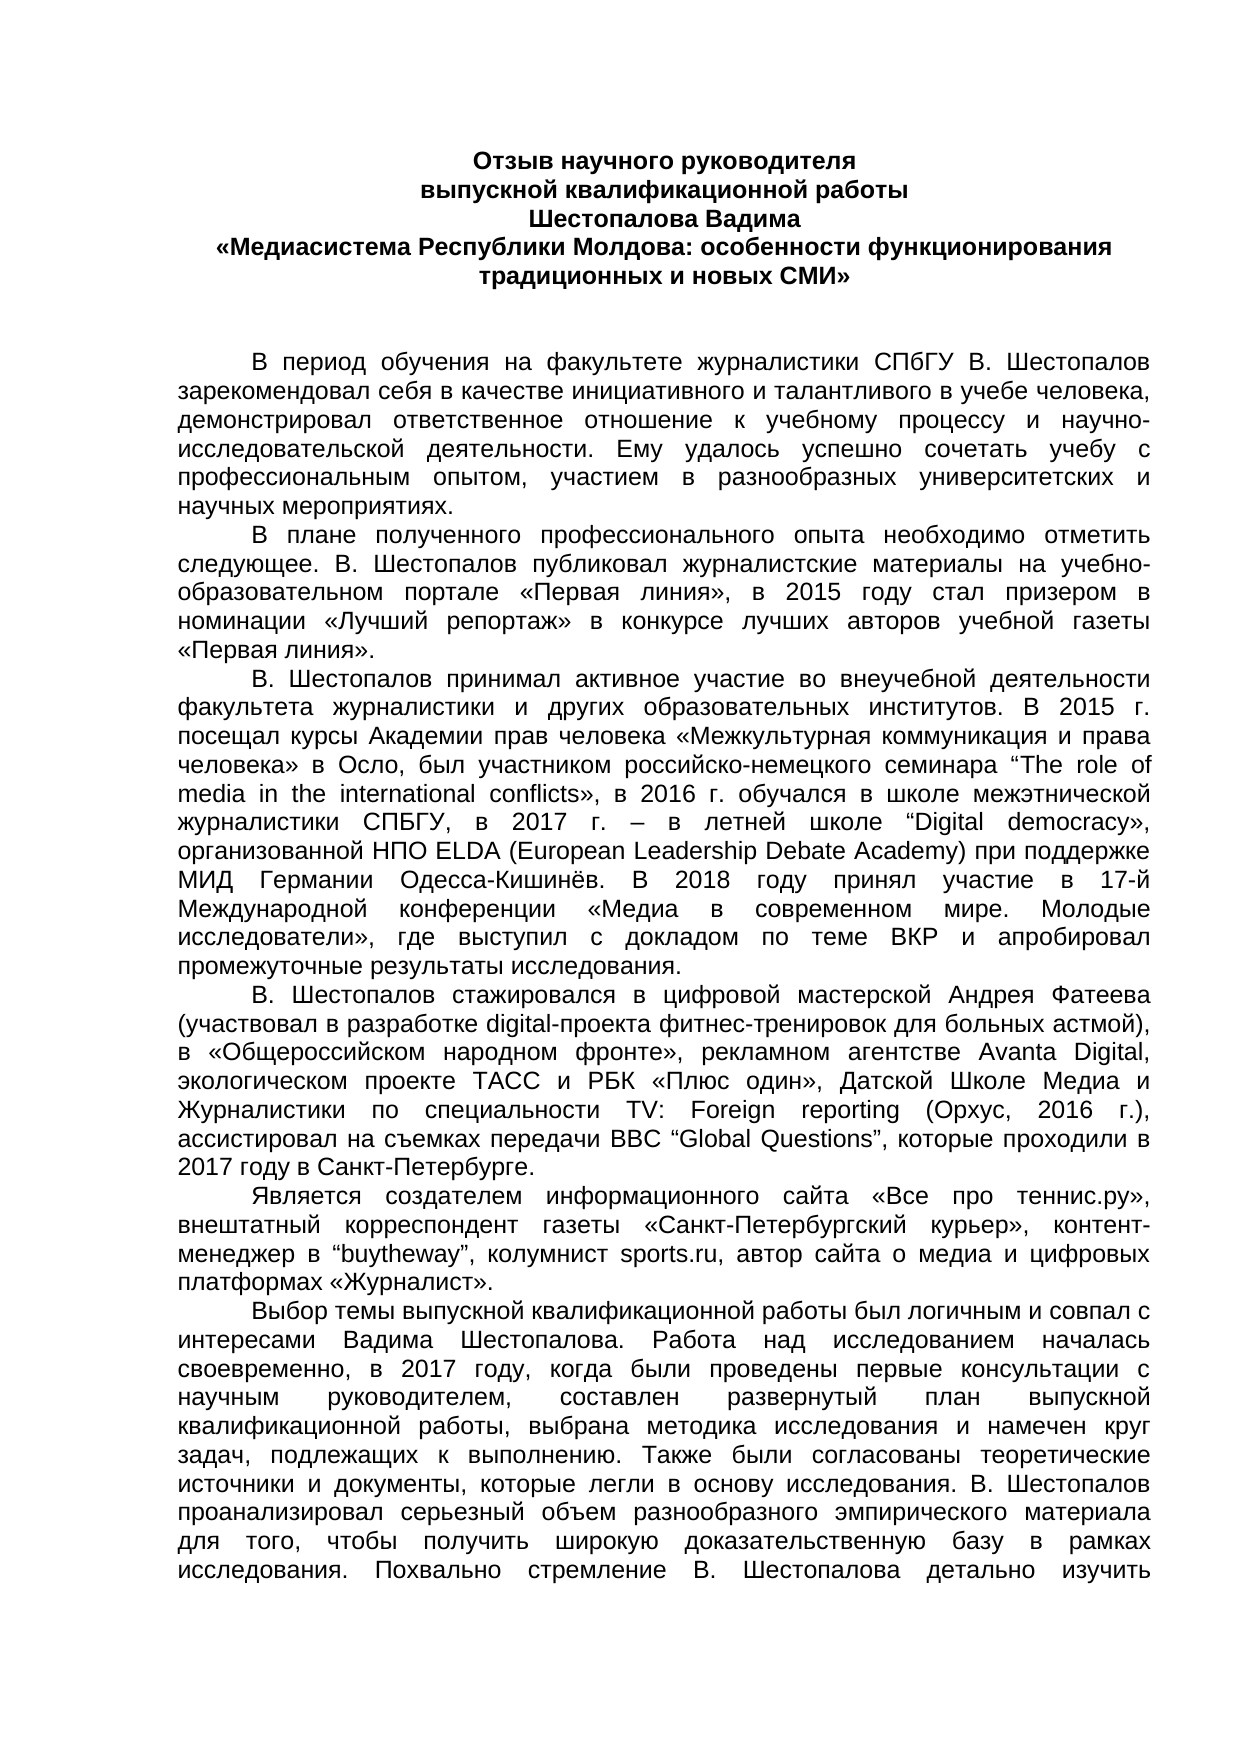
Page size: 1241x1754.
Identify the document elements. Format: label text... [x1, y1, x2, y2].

text Отзыв научного руководителя [177, 146, 1152, 175]
text «Медиасистема Республики Молдова: особенности функционирования [177, 232, 1152, 261]
text В. Шестопалов стажировался в цифровой мастерской Андрея Фатеева (участвовал в разработке digital-проекта фитнес-тренировок для больных астмой), в «Общероссийском народном фронте», рекламном агентстве Avanta Digital, экологическом проекте ТАСС и РБК «Плюс один», Датской Школе Медиа и Журналистики по специальности TV: Foreign reporting (Орхус, 2016 г.), ассистировал на съемках передачи BBC “Global Questions”, которые проходили в 2017 году в Санкт-Петербурге. [177, 980, 1152, 1181]
text В плане полученного профессионального опыта необходимо отметить следующее. В. Шестопалов публиковал журналистские материалы на учебно-образовательном портале «Первая линия», в 2015 году стал призером в номинации «Лучший репортаж» в конкурсе лучших авторов учебной газеты «Первая линия». [177, 520, 1152, 664]
text В. Шестопалов принимал активное участие во внеучебной деятельности факультета журналистики и других образовательных институтов. В 2015 г. посещал курсы Академии прав человека «Межкультурная коммуникация и права человека» в Осло, был участником российско-немецкого семинара “The role of media in the international conflicts», в 2016 г. обучался в школе межэтнической журналистики СПБГУ, в 2017 г. – в летней школе “Digital democracy», организованной НПО ELDA (European Leadership Debate Academy) при поддержке МИД Германии Одесса-Кишинёв. В 2018 году принял участие в 17-й Международной конференции «Медиа в современном мире. Молодые исследователи», где выступил с докладом по теме ВКР и апробировал промежуточные результаты исследования. [177, 664, 1152, 980]
text Является создателем информационного сайта «Все про теннис.ру», внештатный корреспондент газеты «Санкт-Петербургский курьер», контент-менеджер в “buytheway”, колумнист sports.ru, автор сайта о медиа и цифровых платформах «Журналист». [177, 1181, 1152, 1296]
text В период обучения на факультете журналистики СПбГУ В. Шестопалов зарекомендовал себя в качестве инициативного и талантливого в учебе человека, демонстрировал ответственное отношение к учебному процессу и научно-исследовательской деятельности. Ему удалось успешно сочетать учебу с профессиональным опытом, участием в разнообразных университетских и научных мероприятиях. [177, 347, 1152, 520]
text выпускной квалификационной работы [177, 175, 1152, 204]
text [177, 1296, 1152, 1584]
text традиционных и новых СМИ» [177, 261, 1152, 290]
text Шестопалова Вадима [177, 204, 1152, 232]
